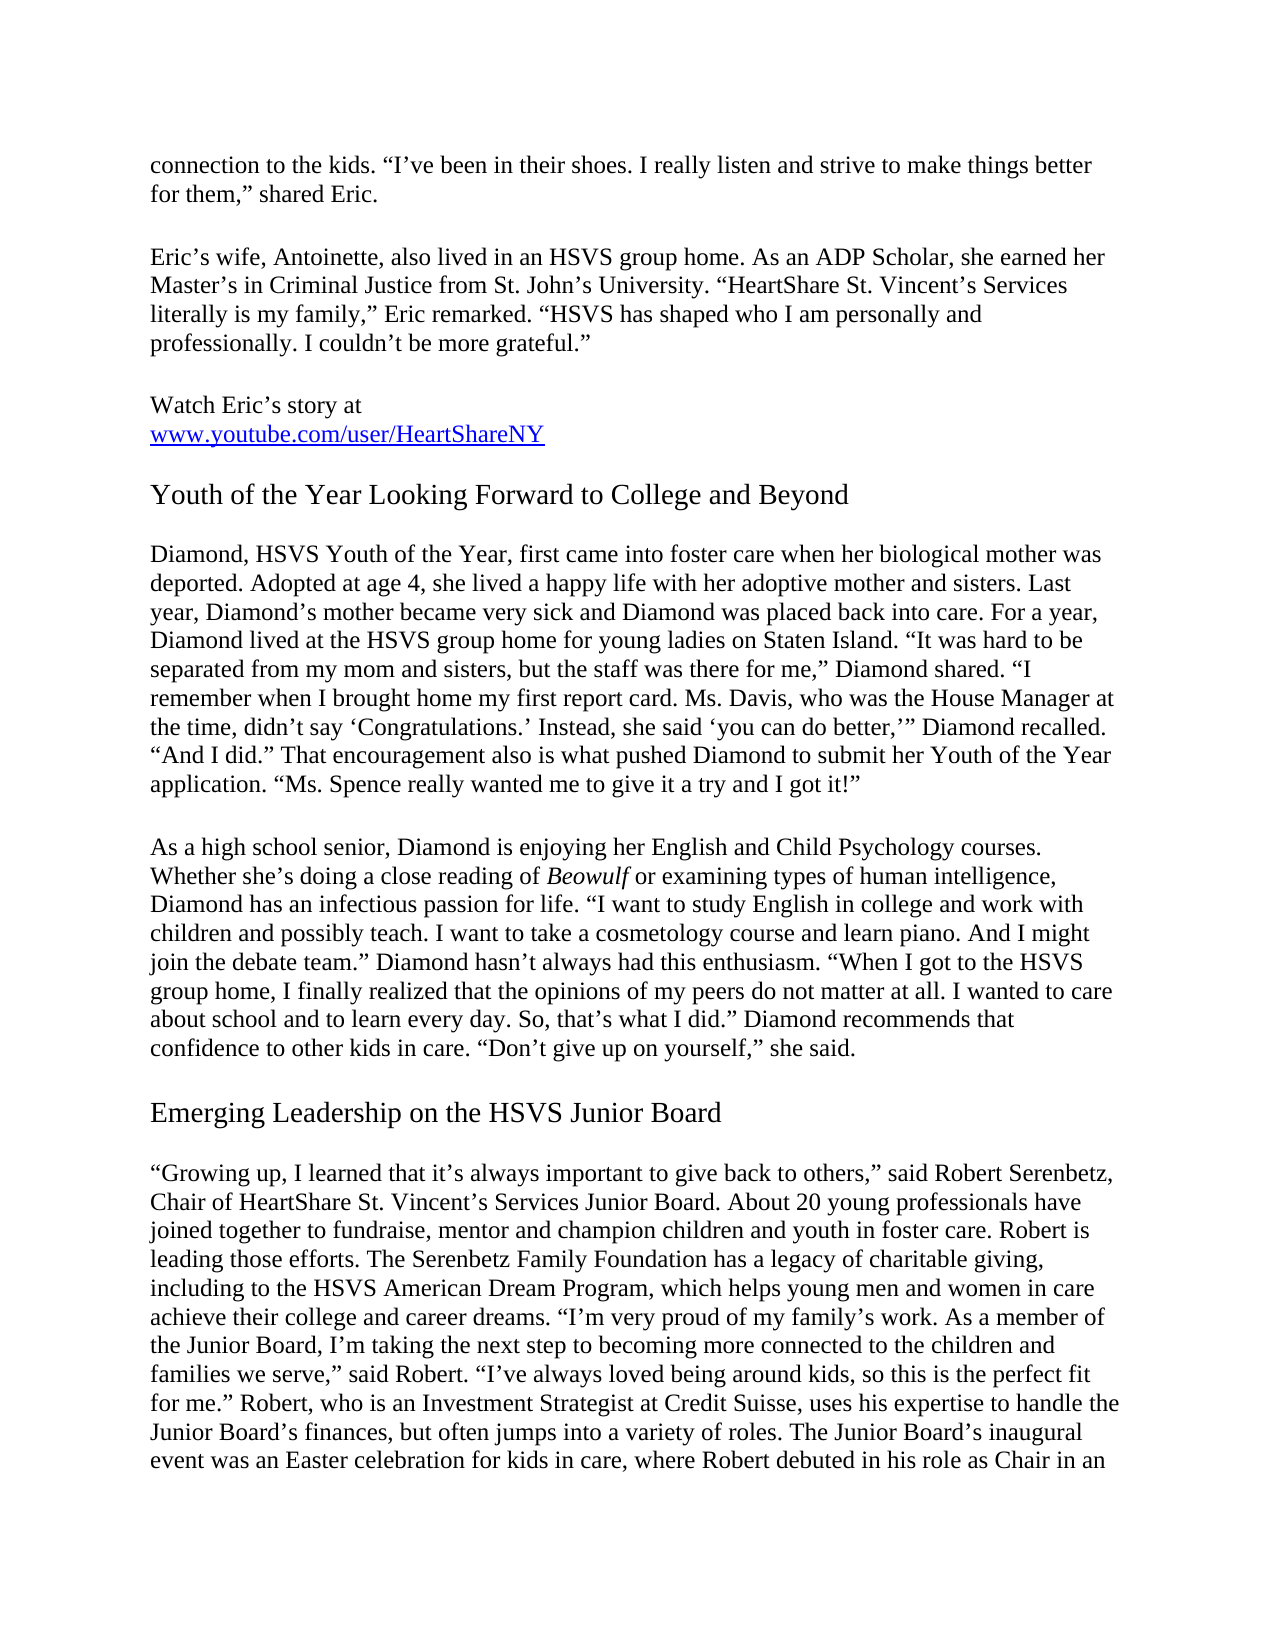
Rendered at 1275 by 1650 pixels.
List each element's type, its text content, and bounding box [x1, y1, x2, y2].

text Emerging Leadership on the HSVS Junior Board [150, 1096, 1125, 1129]
text As a high school senior, Diamond is enjoying her English and Child Psychology courses. Whether she’s doing a close reading of Beowulf or examining types of human intelligence, Diamond has an infectious passion for life. “I want to study English in college and work with children and possibly teach. I want to take a cosmetology course and learn piano. And I might join the debate team.” Diamond hasn’t always had this enthusiasm. “When I got to the HSVS group home, I finally realized that the opinions of my peers do not matter at all. I wanted to care about school and to learn every day. So, that’s what I did.” Diamond recommends that confidence to other kids in care. “Don’t give up on yourself,” she said. [150, 832, 1125, 1062]
text Youth of the Year Looking Forward to College and Beyond [150, 477, 1125, 510]
text Watch Eric’s story at [150, 391, 1125, 419]
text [150, 150, 1125, 207]
text www.youtube.com/user/HeartShareNY [150, 419, 1125, 448]
text Eric’s wife, Antoinette, also lived in an HSVS group home. As an ADP Scholar, she earned her Master’s in Criminal Justice from St. John’s University. “HeartShare St. Vincent’s Services literally is my family,” Eric remarked. “HSVS has shaped who I am personally and professionally. I couldn’t be more grateful.” [150, 242, 1125, 357]
text Diamond, HSVS Youth of the Year, first came into foster care when her biological mother was deported. Adopted at age 4, she lived a happy life with her adoptive mother and sisters. Last year, Diamond’s mother became very sick and Diamond was placed back into care. For a year, Diamond lived at the HSVS group home for young ladies on Staten Island. “It was hard to be separated from my mom and sisters, but the staff was there for me,” Diamond shared. “I remember when I brought home my first report card. Ms. Davis, who was the House Manager at the time, didn’t say ‘Congratulations.’ Instead, she said ‘you can do better,’” Diamond recalled. “And I did.” That encouragement also is what pushed Diamond to submit her Youth of the Year application. “Ms. Spence really wanted me to give it a try and I got it!” [150, 539, 1125, 798]
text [150, 1158, 1125, 1474]
